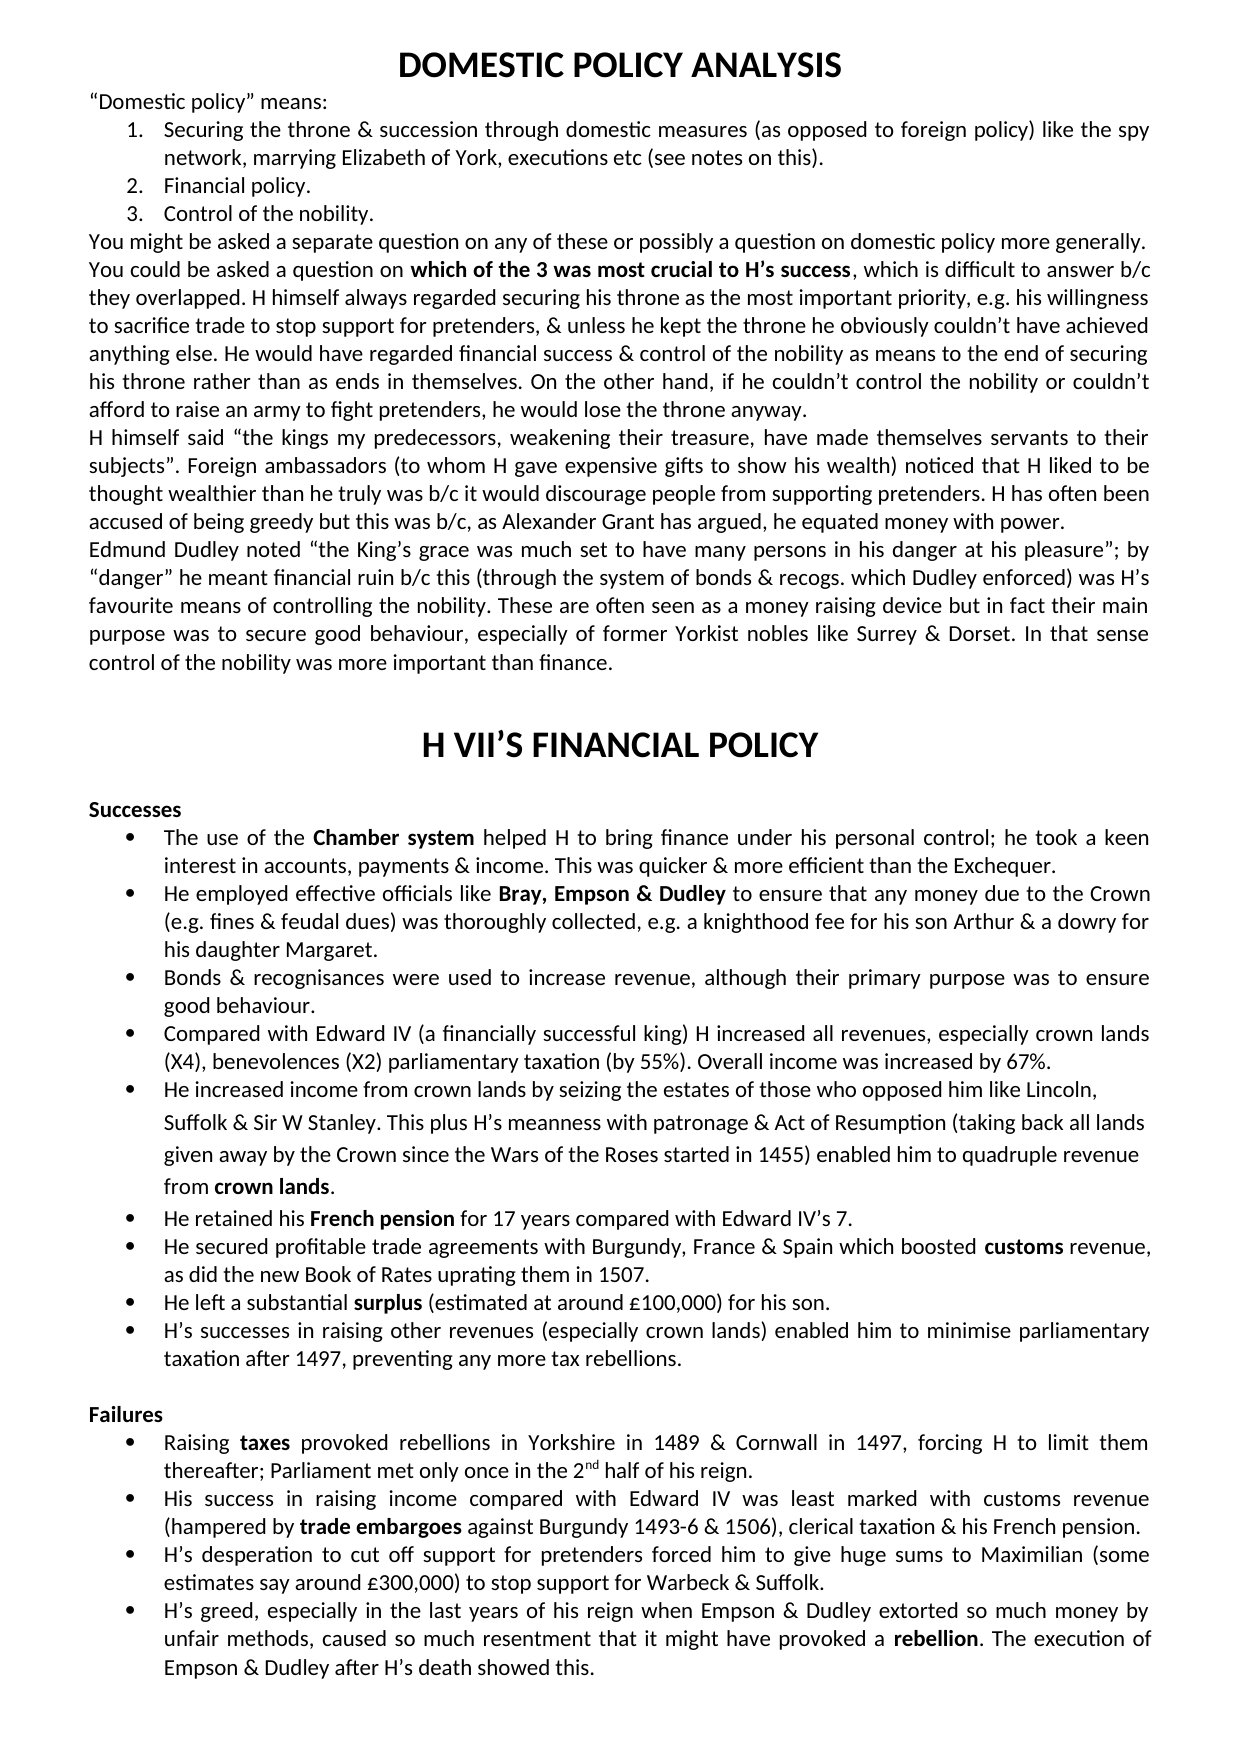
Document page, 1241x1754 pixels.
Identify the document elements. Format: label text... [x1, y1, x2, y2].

list He increased income from crown lands by seizing the estates of those who opposed him like Lincoln, Suffolk & Sir W Stanley. This plus H’s meanness with patronage & Act of Resumption (taking back all lands given away by the Crown since the Wars of the Roses started in 1455) enabled him to quadruple revenue from crown lands. [126, 1076, 1152, 1200]
list He left a substantial surplus (estimated at around £100,000) for his son. [126, 1288, 1152, 1316]
text You could be asked a question on which of the 3 was most crucial to H’s success, which is difficult to answer b/c they overlapped. H himself always regarded securing his throne as the most important priority, e.g. his willingness to sacrifice trade to stop support for pretenders, & unless he kept the throne he obviously couldn’t have achieved anything else. He would have regarded financial success & control of the nobility as means to the end of securing his throne rather than as ends in themselves. On the other hand, if he couldn’t control the nobility or couldn’t afford to raise an army to fight pretenders, he would lose the throne anyway. [89, 255, 1152, 423]
list He employed effective officials like Bray, Empson & Dudley to ensure that any money due to the Crown (e.g. fines & feudal dues) was thoroughly collected, e.g. a knighthood fee for his son Arthur & a dowry for his daughter Margaret. [126, 879, 1152, 963]
list Control of the nobility. [126, 199, 1152, 227]
list The use of the Chamber system helped H to bring finance under his personal control; he took a keen interest in accounts, payments & income. This was quicker & more efficient than the Exchequer. [126, 823, 1152, 879]
list He secured profitable trade agreements with Burgundy, France & Spain which boosted customs revenue, as did the new Book of Rates uprating them in 1507. [126, 1232, 1152, 1288]
list H’s successes in raising other revenues (especially crown lands) enabled him to minimise parliamentary taxation after 1497, preventing any more tax rebellions. [126, 1316, 1152, 1372]
text Edmund Dudley noted “the King’s grace was much set to have many persons in his danger at his pleasure”; by “danger” he meant financial ruin b/c this (through the system of bonds & recogs. which Dudley enforced) was H’s favourite means of controlling the nobility. These are often seen as a money raising device but in fact their main purpose was to secure good behaviour, especially of former Yorkist nobles like Surrey & Dorset. In that sense control of the nobility was more important than finance. [89, 536, 1152, 676]
list Bonds & recognisances were used to increase revenue, although their primary purpose was to ensure good behaviour. [126, 963, 1152, 1019]
list H’s desperation to cut off support for pretenders forced him to give huge sums to Maximilian (some estimates say around £300,000) to stop support for Warbeck & Suffolk. [126, 1541, 1152, 1597]
text DOMESTIC POLICY ANALYSIS [89, 41, 1152, 87]
list Financial policy. [126, 171, 1152, 199]
text “Domestic policy” means: [89, 87, 1152, 115]
text H VII’S FINANCIAL POLICY [89, 721, 1152, 767]
text Failures [89, 1400, 1152, 1428]
list Securing the throne & succession through domestic measures (as opposed to foreign policy) like the spy network, marrying Elizabeth of York, executions etc (see notes on this). [126, 115, 1152, 171]
list Compared with Edward IV (a financially successful king) H increased all revenues, especially crown lands (X4), benevolences (X2) parliamentary taxation (by 55%). Overall income was increased by 67%. [126, 1019, 1152, 1076]
text H himself said “the kings my predecessors, weakening their treasure, have made themselves servants to their subjects”. Foreign ambassadors (to whom H gave expensive gifts to show his wealth) noticed that H liked to be thought wealthier than he truly was b/c it would discourage people from supporting pretenders. H has often been accused of being greedy but this was b/c, as Alexander Grant has argued, he equated money with power. [89, 423, 1152, 536]
text You might be asked a separate question on any of these or possibly a question on domestic policy more generally. [89, 227, 1152, 255]
list He retained his French pension for 17 years compared with Edward IV’s 7. [126, 1204, 1152, 1232]
list H’s greed, especially in the last years of his reign when Empson & Dudley extorted so much money by unfair methods, caused so much resentment that it might have provoked a rebellion. The execution of Empson & Dudley after H’s death showed this. [126, 1597, 1152, 1681]
list Raising taxes provoked rebellions in Yorkshire in 1489 & Cornwall in 1497, forcing H to limit them thereafter; Parliament met only once in the 2nd half of his reign. [126, 1428, 1152, 1484]
list His success in raising income compared with Edward IV was least marked with customs revenue (hampered by trade embargoes against Burgundy 1493-6 & 1506), clerical taxation & his French pension. [126, 1484, 1152, 1541]
text Successes [89, 795, 1152, 823]
